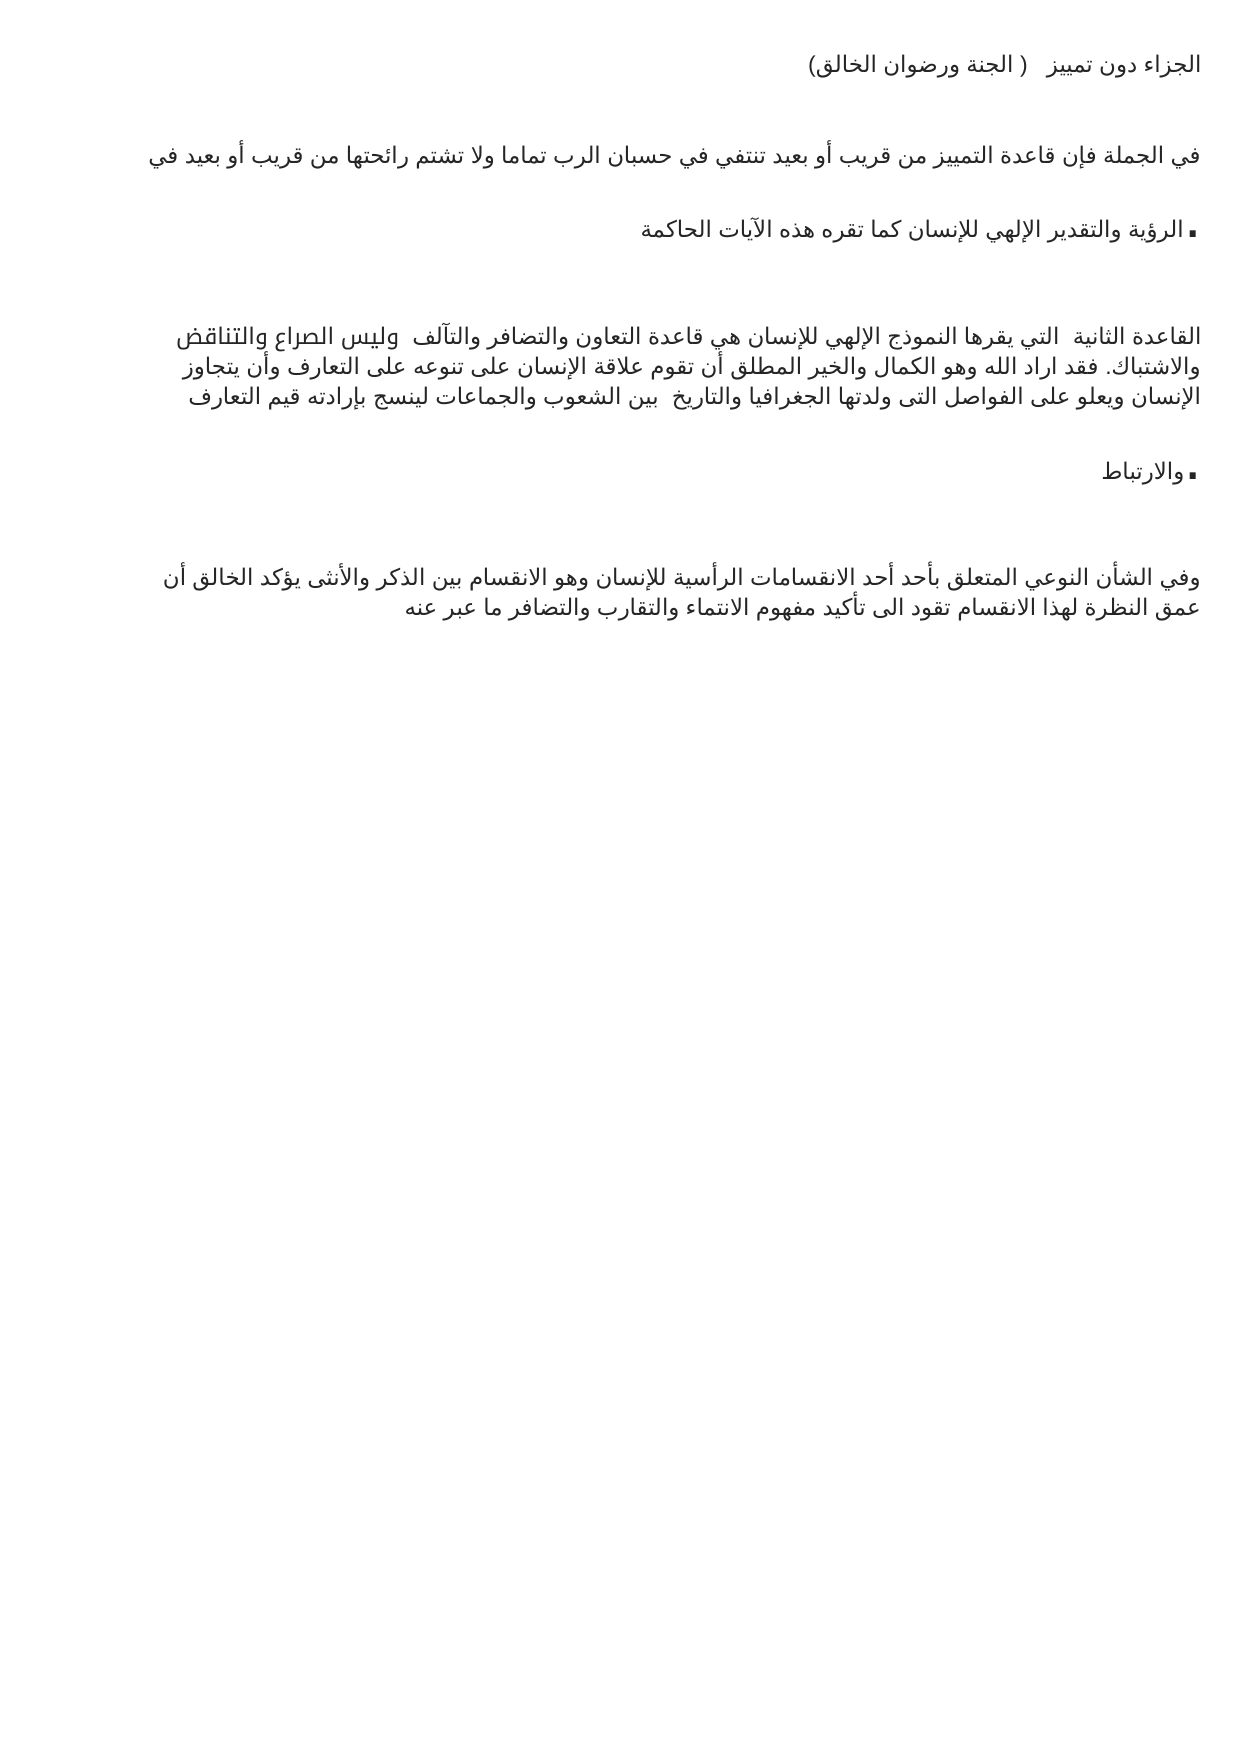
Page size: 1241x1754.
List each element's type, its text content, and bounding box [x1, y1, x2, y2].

text في الجملة فإن قاعدة التمييز من قريب أو بعيد تنتفي في حسبان الرب تماما ولا تشتم رائحتها من قريب أو بعيد في الرؤية والتقدير الإلهي للإنسان كما تقره هذه الآيات الحاكمة. [114, 142, 1201, 251]
text الجزاء دون تمييز ( الجنة ورضوان الخالق) [114, 51, 1201, 77]
text القاعدة الثانية التي يقرها النموذج الإلهي للإنسان هي قاعدة التعاون والتضافر والتآلف وليس الصراع والتناقض والاشتباك. فقد اراد الله وهو الكمال والخير المطلق أن تقوم علاقة الإنسان على تنوعه على التعارف وأن يتجاوز الإنسان ويعلو على الفواصل التى ولدتها الجغرافيا والتاريخ بين الشعوب والجماعات لينسج بإرادته قيم التعارف والارتباط. [114, 323, 1201, 492]
text وفي الشأن النوعي المتعلق بأحد أحد الانقسامات الرأسية للإنسان وهو الانقسام بين الذكر والأنثى يؤكد الخالق أن عمق النظرة لهذا الانقسام تقود الى تأكيد مفهوم الانتماء والتقارب والتضافر ما عبر عنه [114, 564, 1201, 621]
